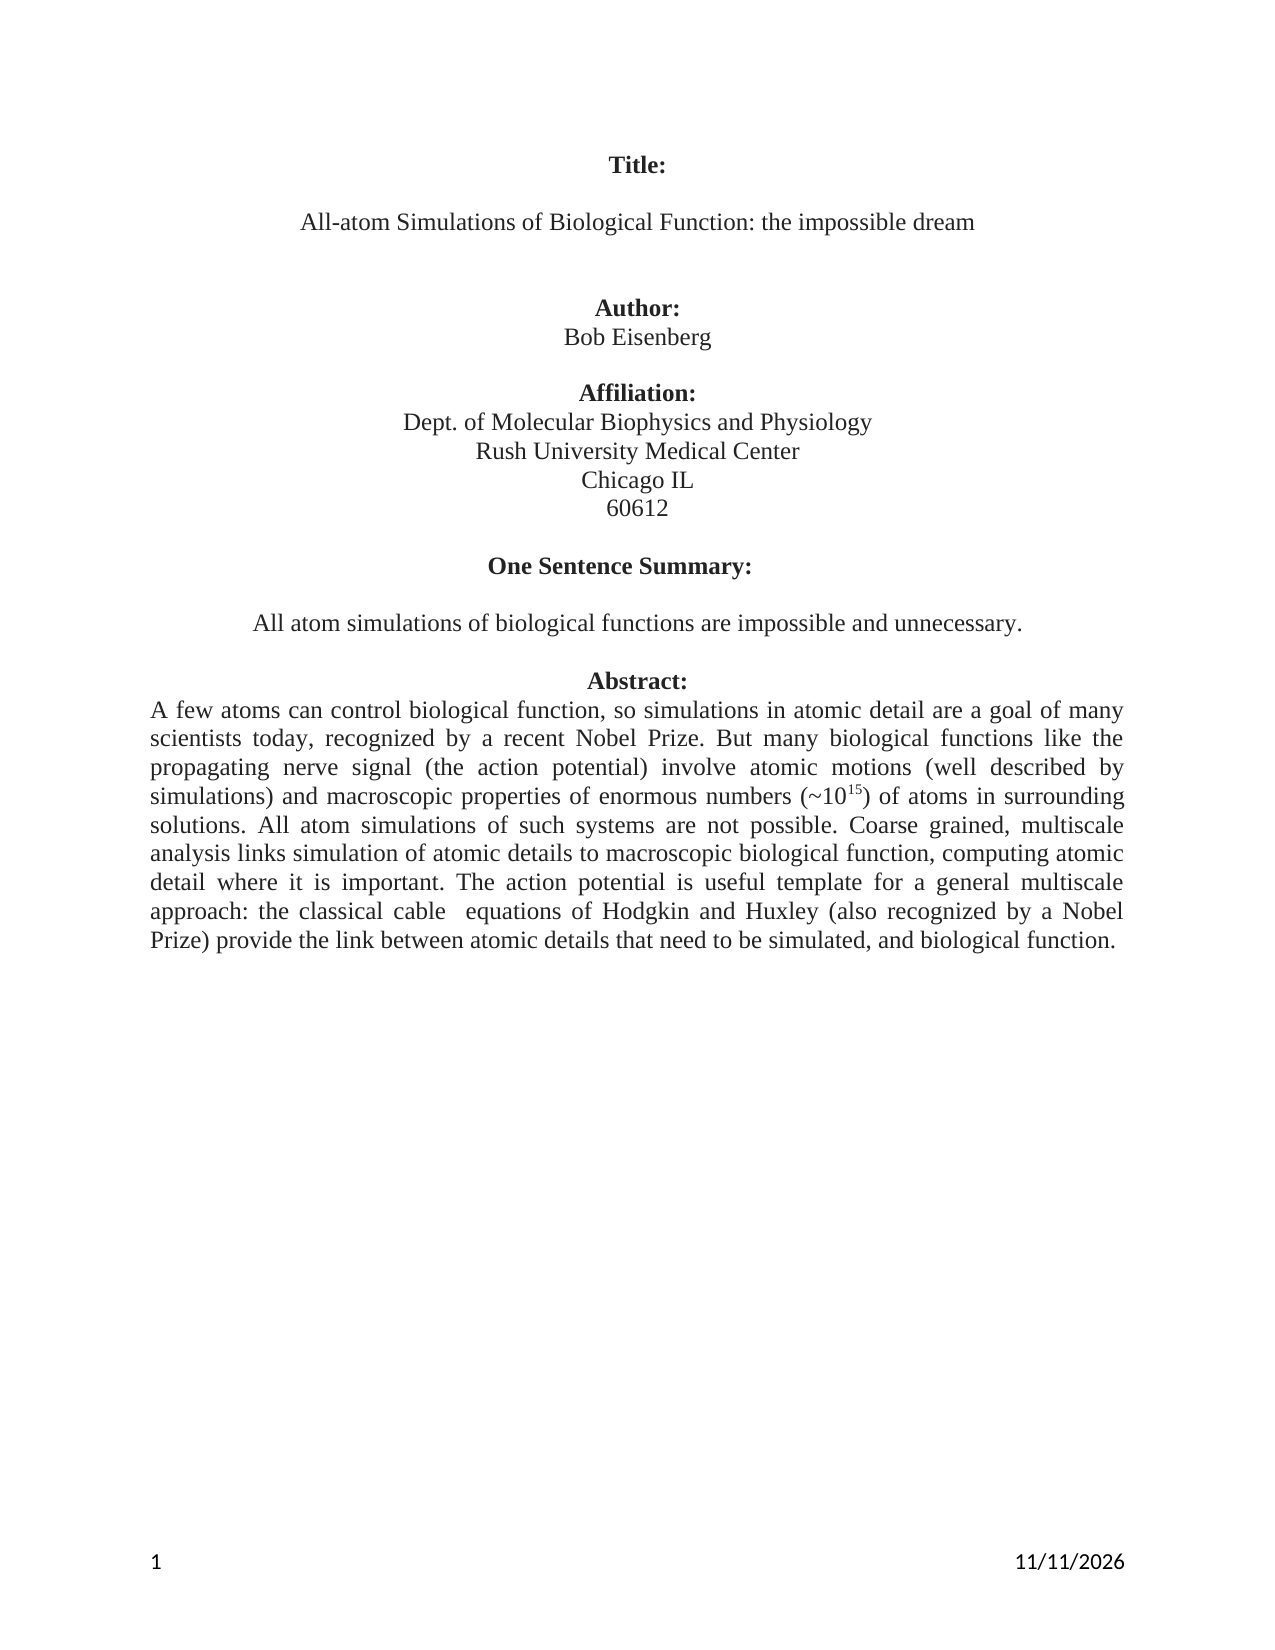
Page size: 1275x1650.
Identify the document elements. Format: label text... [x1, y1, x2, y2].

text Rush University Medical Center [150, 436, 1125, 465]
text Title: [150, 150, 1125, 179]
text Abstract: [150, 666, 1125, 695]
text One Sentence Summary: [150, 551, 1125, 580]
text A few atoms can control biological function, so simulations in atomic detail are a goal of many scientists today, recognized by a recent Nobel Prize. But many biological functions like the propagating nerve signal (the action potential) involve atomic motions (well described by simulations) and macroscopic properties of enormous numbers (~1015) of atoms in surrounding solutions. All atom simulations of such systems are not possible. Coarse grained, multiscale analysis links simulation of atomic details to macroscopic biological function, computing atomic detail where it is important. The action potential is useful template for a general multiscale approach: the classical cable equations of Hodgkin and Huxley (also recognized by a Nobel Prize) provide the link between atomic details that need to be simulated, and biological function. [150, 695, 1125, 953]
text Affiliation: [150, 378, 1125, 407]
text All atom simulations of biological functions are impossible and unnecessary. [150, 608, 1125, 637]
text Dept. of Molecular Biophysics and Physiology [150, 407, 1125, 436]
text Chicago IL [150, 465, 1125, 493]
text All-atom Simulations of Biological Function: the impossible dream [150, 207, 1125, 236]
text 60612 [150, 493, 1125, 522]
text Bob Eisenberg [150, 322, 1125, 351]
text Author: [150, 293, 1125, 322]
